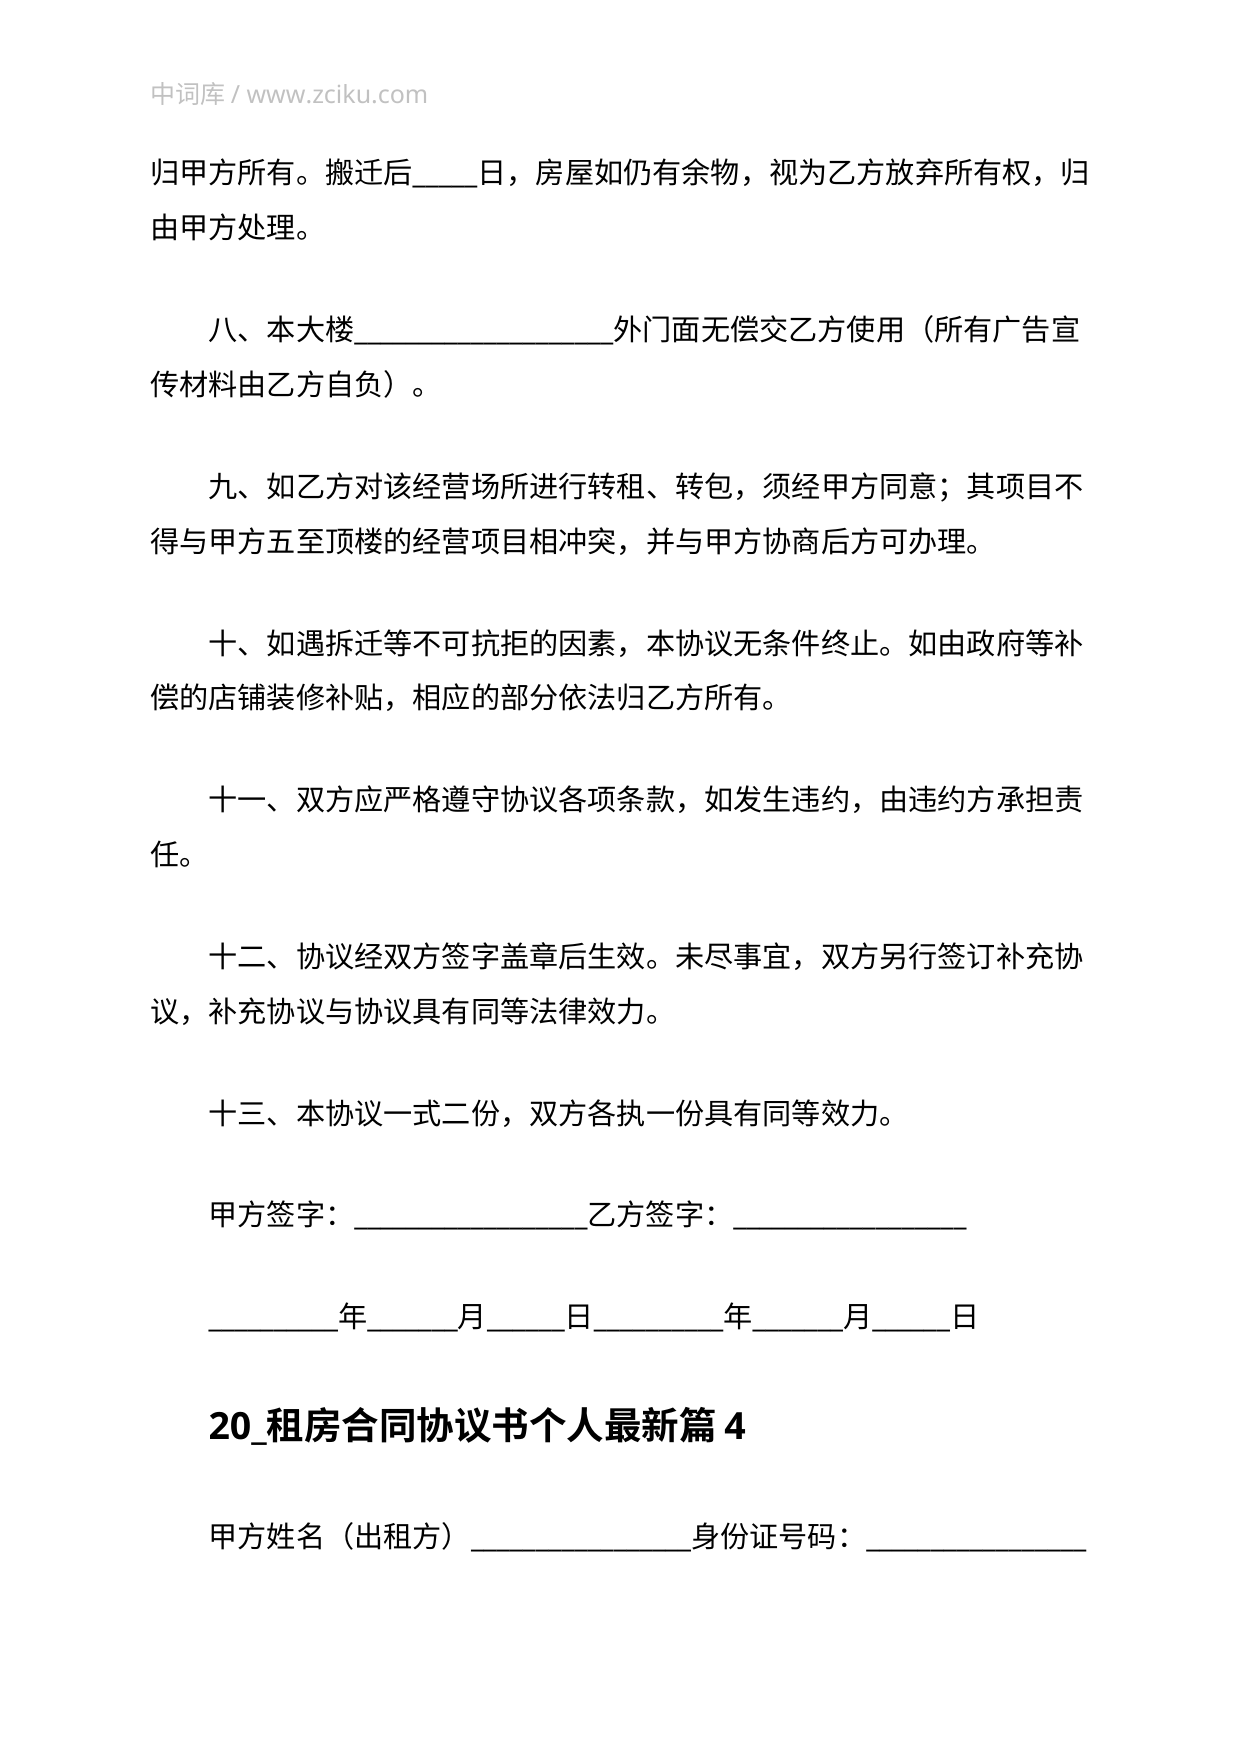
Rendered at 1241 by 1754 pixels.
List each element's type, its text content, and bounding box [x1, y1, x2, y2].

text 十二、协议经双方签字盖章后生效。未尽事宜，双方另行签订补充协议，补充协议与协议具有同等法律效力。 [150, 933, 1090, 1031]
text 20_租房合同协议书个人最新篇4 [150, 1396, 1090, 1450]
text 十三、本协议一式二份，双方各执一份具有同等效力。 [150, 1090, 1090, 1132]
text 十、如遇拆迁等不可抗拒的因素，本协议无条件终止。如由政府等补偿的店铺装修补贴，相应的部分依法归乙方所有。 [150, 620, 1090, 717]
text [150, 1513, 1090, 1556]
text 九、如乙方对该经营场所进行转租、转包，须经甲方同意；其项目不得与甲方五至顶楼的经营项目相冲突，并与甲方协商后方可办理。 [150, 463, 1090, 561]
text 八、本大楼____________________外门面无偿交乙方使用（所有广告宣传材料由乙方自负）。 [150, 307, 1090, 404]
text __________年_______月______日__________年_______月______日 [150, 1294, 1090, 1336]
text 十一、双方应严格遵守协议各项条款，如发生违约，由违约方承担责任。 [150, 777, 1090, 874]
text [150, 150, 1090, 247]
text 甲方签字：__________________乙方签字：__________________ [150, 1192, 1090, 1234]
